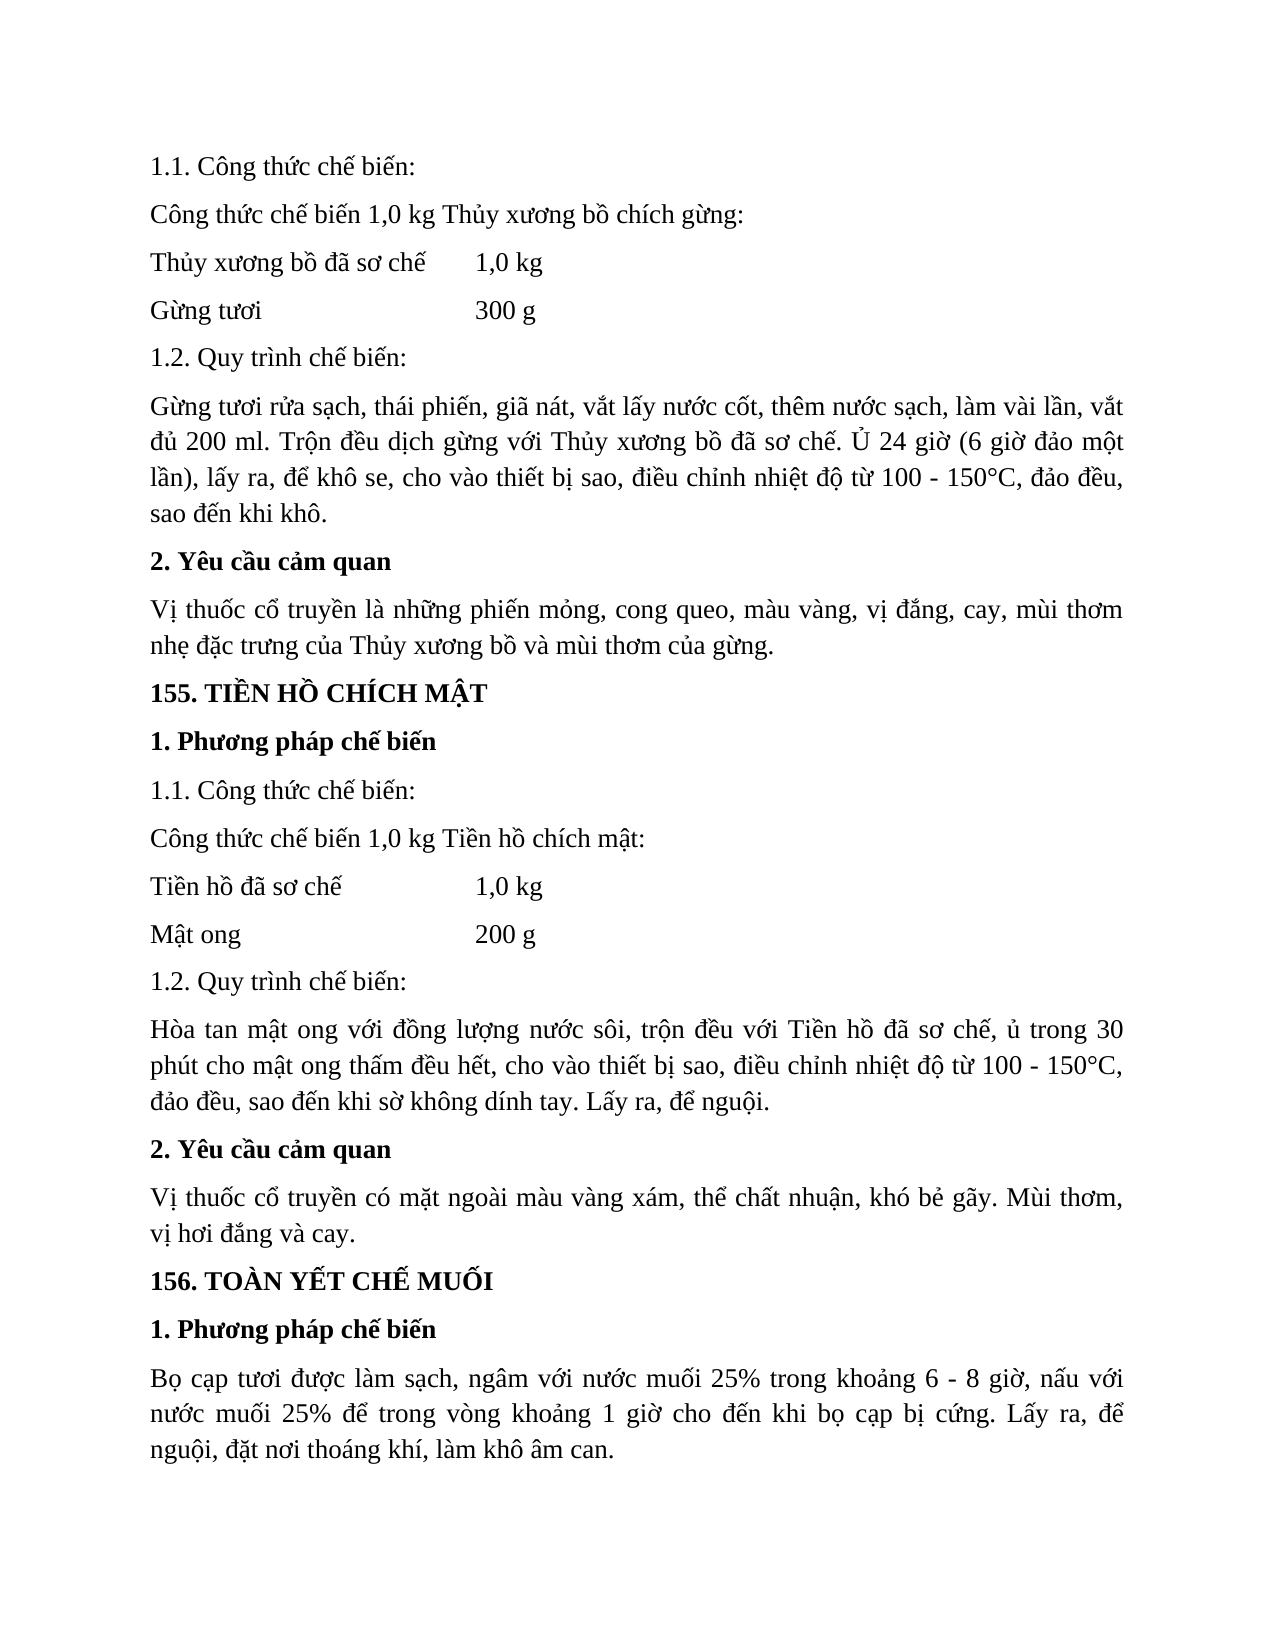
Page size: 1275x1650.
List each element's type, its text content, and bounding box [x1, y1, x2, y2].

text Bọ cạp tươi được làm sạch, ngâm với nước muối 25% trong khoảng 6 - 8 giờ, nấu với nước muối 25% để trong vòng khoảng 1 giờ cho đến khi bọ cạp bị cứng. Lấy ra, để nguội, đặt nơi thoáng khí, làm khô âm can. [150, 1362, 1125, 1464]
table_header Thủy xương bồ đã sơ chế [150, 234, 475, 281]
table_cell Gừng tươi [150, 281, 475, 329]
text 1. Phương pháp chế biến [150, 726, 1125, 757]
table_cell Mật ong [150, 905, 475, 953]
text Công thức chế biến 1,0 kg Thủy xương bồ chích gừng: [150, 198, 1125, 229]
text 1. Phương pháp chế biến [150, 1313, 1125, 1345]
text 1.2. Quy trình chế biến: [150, 965, 1125, 996]
text 1.1. Công thức chế biến: [150, 774, 1125, 805]
text 1.1. Công thức chế biến: [150, 150, 1125, 181]
table_cell 300 g [475, 281, 1125, 329]
text Hòa tan mật ong với đồng lượng nước sôi, trộn đều với Tiền hồ đã sơ chế, ủ trong 30 phút cho mật ong thấm đều hết, cho vào thiết bị sao, điều chỉnh nhiệt độ từ 100 - 150°C, đảo đều, sao đến khi sờ không dính tay. Lấy ra, để nguội. [150, 1013, 1125, 1116]
text 2. Yêu cầu cảm quan [150, 1133, 1125, 1164]
table_header 1,0 kg [475, 858, 1125, 905]
text Vị thuốc cổ truyền có mặt ngoài màu vàng xám, thể chất nhuận, khó bẻ gãy. Mùi thơm, vị hơi đắng và cay. [150, 1181, 1125, 1248]
text 156. TOÀN YẾT CHẾ MUỐI [150, 1265, 1125, 1296]
text Gừng tươi rửa sạch, thái phiến, giã nát, vắt lấy nước cốt, thêm nước sạch, làm vài lần, vắt đủ 200 ml. Trộn đều dịch gừng với Thủy xương bồ đã sơ chế. Ủ 24 giờ (6 giờ đảo một lần), lấy ra, để khô se, cho vào thiết bị sao, điều chỉnh nhiệt độ từ 100 - 150°C, đảo đều, sao đến khi khô. [150, 390, 1125, 528]
text Vị thuốc cổ truyền là những phiến mỏng, cong queo, màu vàng, vị đắng, cay, mùi thơm nhẹ đặc trưng của Thủy xương bồ và mùi thơm của gừng. [150, 593, 1125, 660]
table_header Tiền hồ đã sơ chế [150, 858, 475, 905]
text 1.2. Quy trình chế biến: [150, 341, 1125, 373]
table_cell 200 g [475, 905, 1125, 953]
table_header 1,0 kg [475, 234, 1125, 281]
text 2. Yêu cầu cảm quan [150, 545, 1125, 576]
text 155. TIỀN HỒ CHÍCH MẬT [150, 677, 1125, 708]
text Công thức chế biến 1,0 kg Tiền hồ chích mật: [150, 822, 1125, 853]
